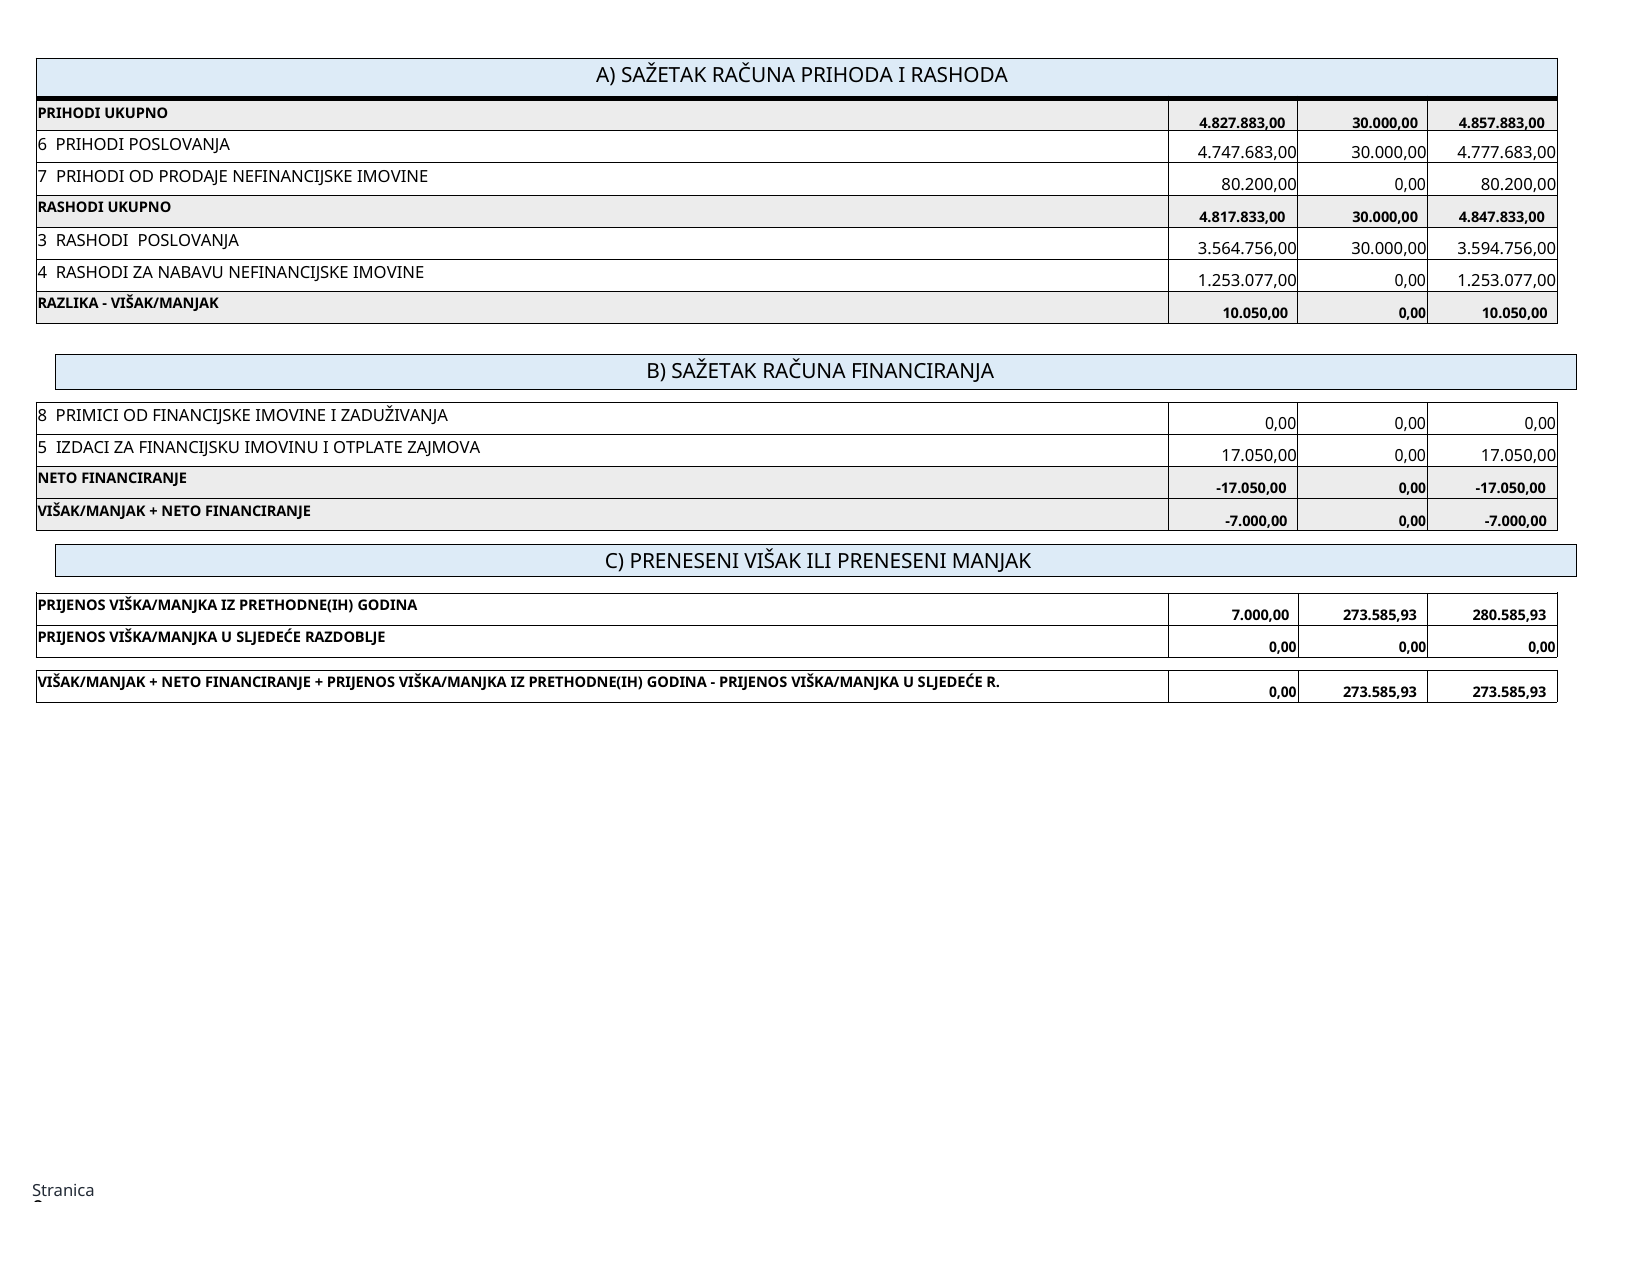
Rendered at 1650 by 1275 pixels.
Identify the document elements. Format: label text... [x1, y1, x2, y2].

table_cell 3 RASHODI POSLOVANJA [37, 228, 1168, 259]
table_cell -7.000,00 [1169, 499, 1297, 530]
table_header 273.585,93 [1299, 594, 1427, 624]
table_cell 0,00 [1169, 626, 1298, 656]
table_header A) SAŽETAK RAČUNA PRIHODA I RASHODA [37, 59, 1557, 96]
table_header 273.585,93 [1428, 671, 1557, 702]
table_cell PRIHODI UKUPNO [37, 101, 1168, 130]
table_cell RASHODI UKUPNO [37, 196, 1168, 227]
table_cell 30.000,00 [1298, 131, 1427, 162]
table_cell 30.000,00 [1298, 196, 1427, 227]
table_header 7.000,00 [1169, 594, 1298, 624]
table_cell 0,00 [1428, 626, 1557, 656]
table_cell 7 PRIHODI OD PRODAJE NEFINANCIJSKE IMOVINE [37, 163, 1168, 194]
table_cell RAZLIKA - VIŠAK/MANJAK [37, 292, 1168, 323]
table_cell 4.817.833,00 [1169, 196, 1297, 227]
table_header 273.585,93 [1299, 671, 1427, 702]
table_cell PRIJENOS VIŠKA/MANJKA U SLJEDEĆE RAZDOBLJE [37, 626, 1168, 656]
table_cell 30.000,00 [1298, 228, 1427, 259]
table_cell 30.000,00 [1298, 101, 1427, 130]
table_cell 0,00 [1299, 626, 1427, 656]
table_cell 5 IZDACI ZA FINANCIJSKU IMOVINU I OTPLATE ZAJMOVA [37, 435, 1168, 466]
table_cell 4.857.883,00 [1428, 101, 1557, 130]
table_header 0,00 [1428, 403, 1557, 433]
table_cell 0,00 [1298, 499, 1427, 530]
table_cell 0,00 [1298, 435, 1427, 466]
table_cell 4.747.683,00 [1169, 131, 1297, 162]
table_cell 3.564.756,00 [1169, 228, 1297, 259]
table_cell 4.777.683,00 [1428, 131, 1557, 162]
table_cell 6 PRIHODI POSLOVANJA [37, 131, 1168, 162]
table_cell NETO FINANCIRANJE [37, 467, 1168, 498]
table_header VIŠAK/MANJAK + NETO FINANCIRANJE + PRIJENOS VIŠKA/MANJKA IZ PRETHODNE(IH) GODINA - PRIJENOS VIŠKA/MANJKA U SLJEDEĆE R. [37, 671, 1168, 702]
table_header 280.585,93 [1428, 594, 1557, 624]
table_cell 80.200,00 [1428, 163, 1557, 194]
table_cell -7.000,00 [1428, 499, 1557, 530]
table_header 0,00 [1169, 403, 1297, 433]
table_cell 0,00 [1298, 292, 1427, 323]
table_cell 1.253.077,00 [1169, 260, 1297, 291]
table_cell 1.253.077,00 [1428, 260, 1557, 291]
table_cell -17.050,00 [1169, 467, 1297, 498]
table_cell 0,00 [1298, 163, 1427, 194]
table_cell 3.594.756,00 [1428, 228, 1557, 259]
table_header 0,00 [1169, 671, 1298, 702]
table_header 8 PRIMICI OD FINANCIJSKE IMOVINE I ZADUŽIVANJA [37, 403, 1168, 433]
table_cell 4.847.833,00 [1428, 196, 1557, 227]
table_cell 0,00 [1298, 467, 1427, 498]
table_cell VIŠAK/MANJAK + NETO FINANCIRANJE [37, 499, 1168, 530]
table_cell 4 RASHODI ZA NABAVU NEFINANCIJSKE IMOVINE [37, 260, 1168, 291]
table_cell 17.050,00 [1428, 435, 1557, 466]
table_cell 80.200,00 [1169, 163, 1297, 194]
table_cell 4.827.883,00 [1169, 101, 1297, 130]
table_cell -17.050,00 [1428, 467, 1557, 498]
table_cell 10.050,00 [1428, 292, 1557, 323]
table_header PRIJENOS VIŠKA/MANJKA IZ PRETHODNE(IH) GODINA [37, 594, 1168, 624]
table_header 0,00 [1298, 403, 1427, 433]
table_cell 10.050,00 [1169, 292, 1297, 323]
table_cell 17.050,00 [1169, 435, 1297, 466]
table_cell 0,00 [1298, 260, 1427, 291]
